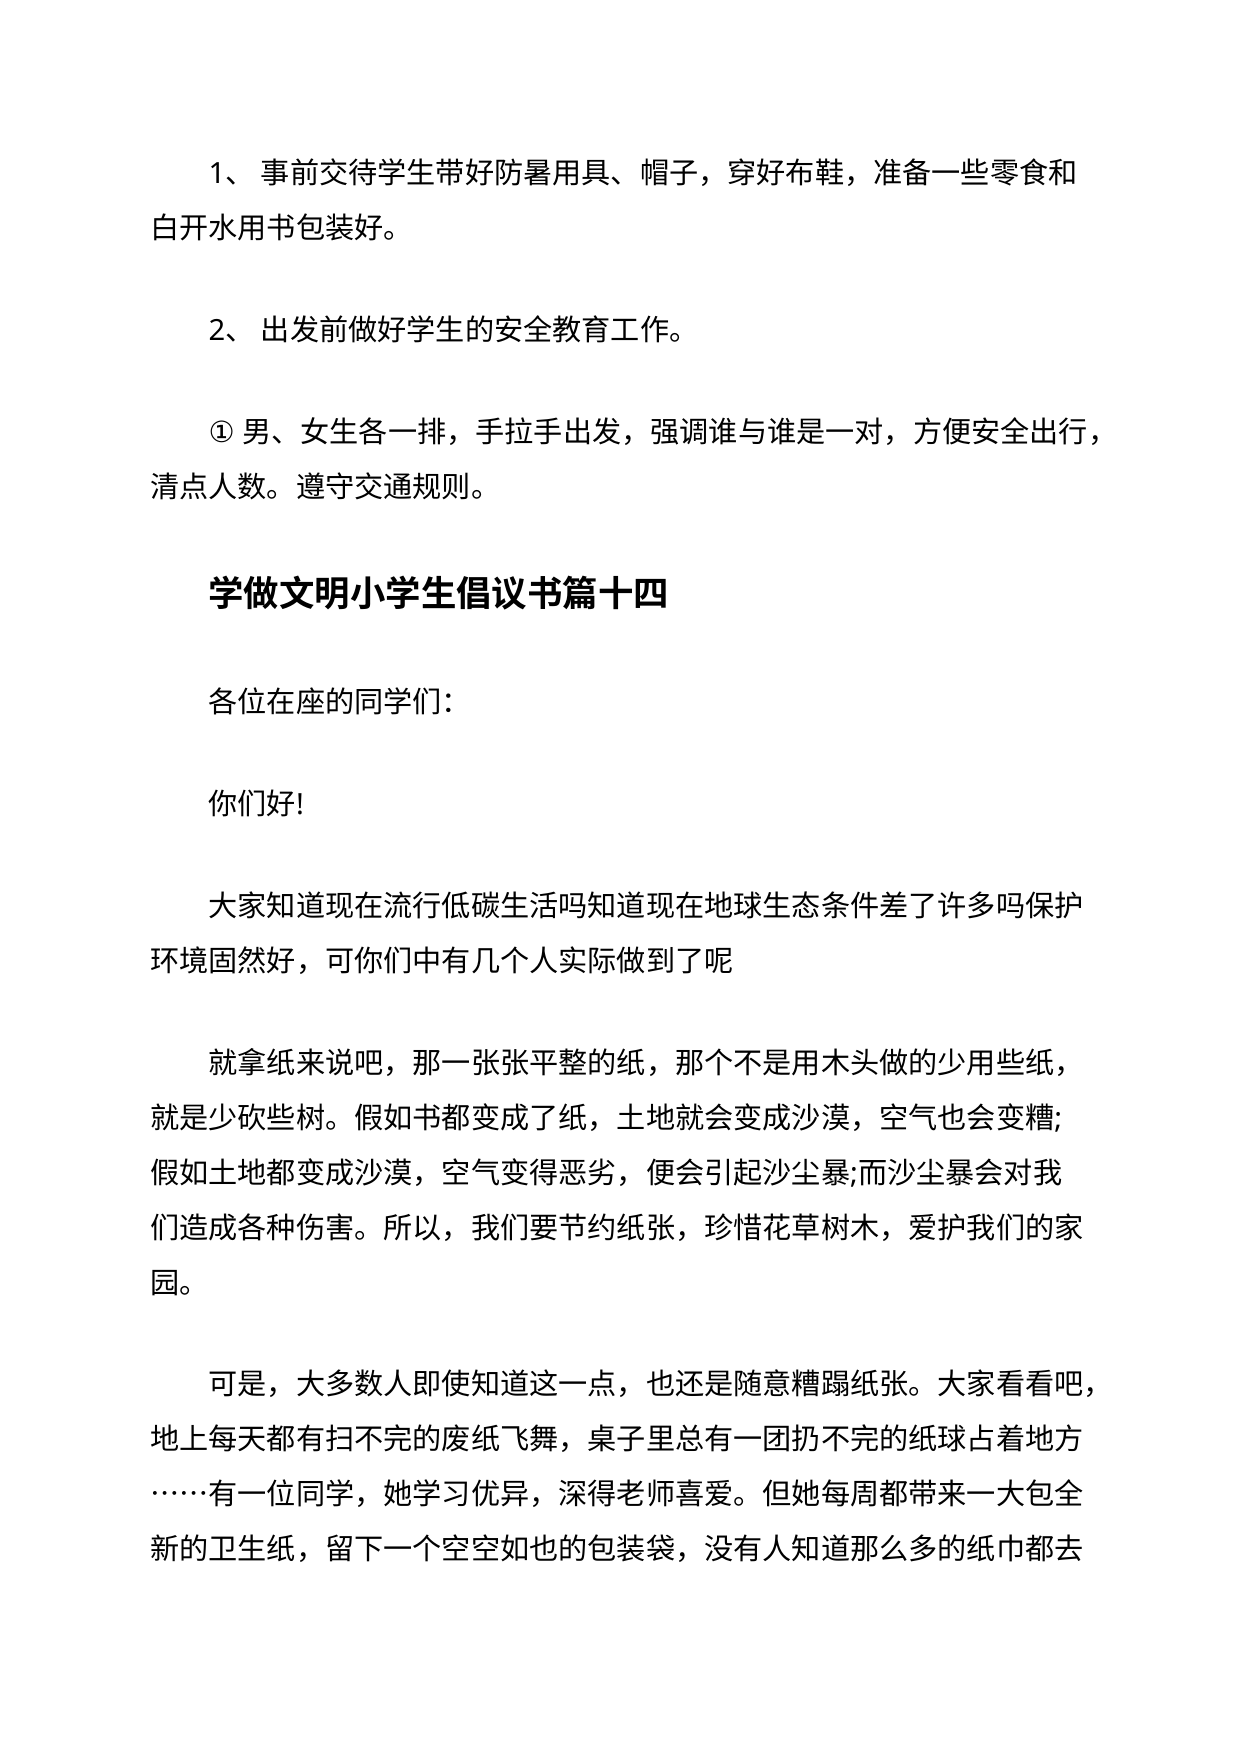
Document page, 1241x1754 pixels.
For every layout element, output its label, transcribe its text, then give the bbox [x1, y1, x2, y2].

text 1、 事前交待学生带好防暑用具、帽子，穿好布鞋，准备一些零食和白开水用书包装好。 [150, 150, 1090, 247]
text 就拿纸来说吧，那一张张平整的纸，那个不是用木头做的少用些纸，就是少砍些树。假如书都变成了纸，土地就会变成沙漠，空气也会变糟;假如土地都变成沙漠，空气变得恶劣，便会引起沙尘暴;而沙尘暴会对我们造成各种伤害。所以，我们要节约纸张，珍惜花草树木，爱护我们的家园。 [150, 1039, 1090, 1301]
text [150, 1361, 1090, 1568]
text 各位在座的同学们： [150, 679, 1090, 721]
text 2、 出发前做好学生的安全教育工作。 [150, 307, 1090, 349]
text ① 男、女生各一排，手拉手出发，强调谁与谁是一对，方便安全出行，清点人数。遵守交通规则。 [150, 409, 1090, 506]
text 你们好! [150, 781, 1090, 823]
text 大家知道现在流行低碳生活吗知道现在地球生态条件差了许多吗保护环境固然好，可你们中有几个人实际做到了呢 [150, 883, 1090, 980]
text 学做文明小学生倡议书篇十四 [150, 566, 1090, 617]
